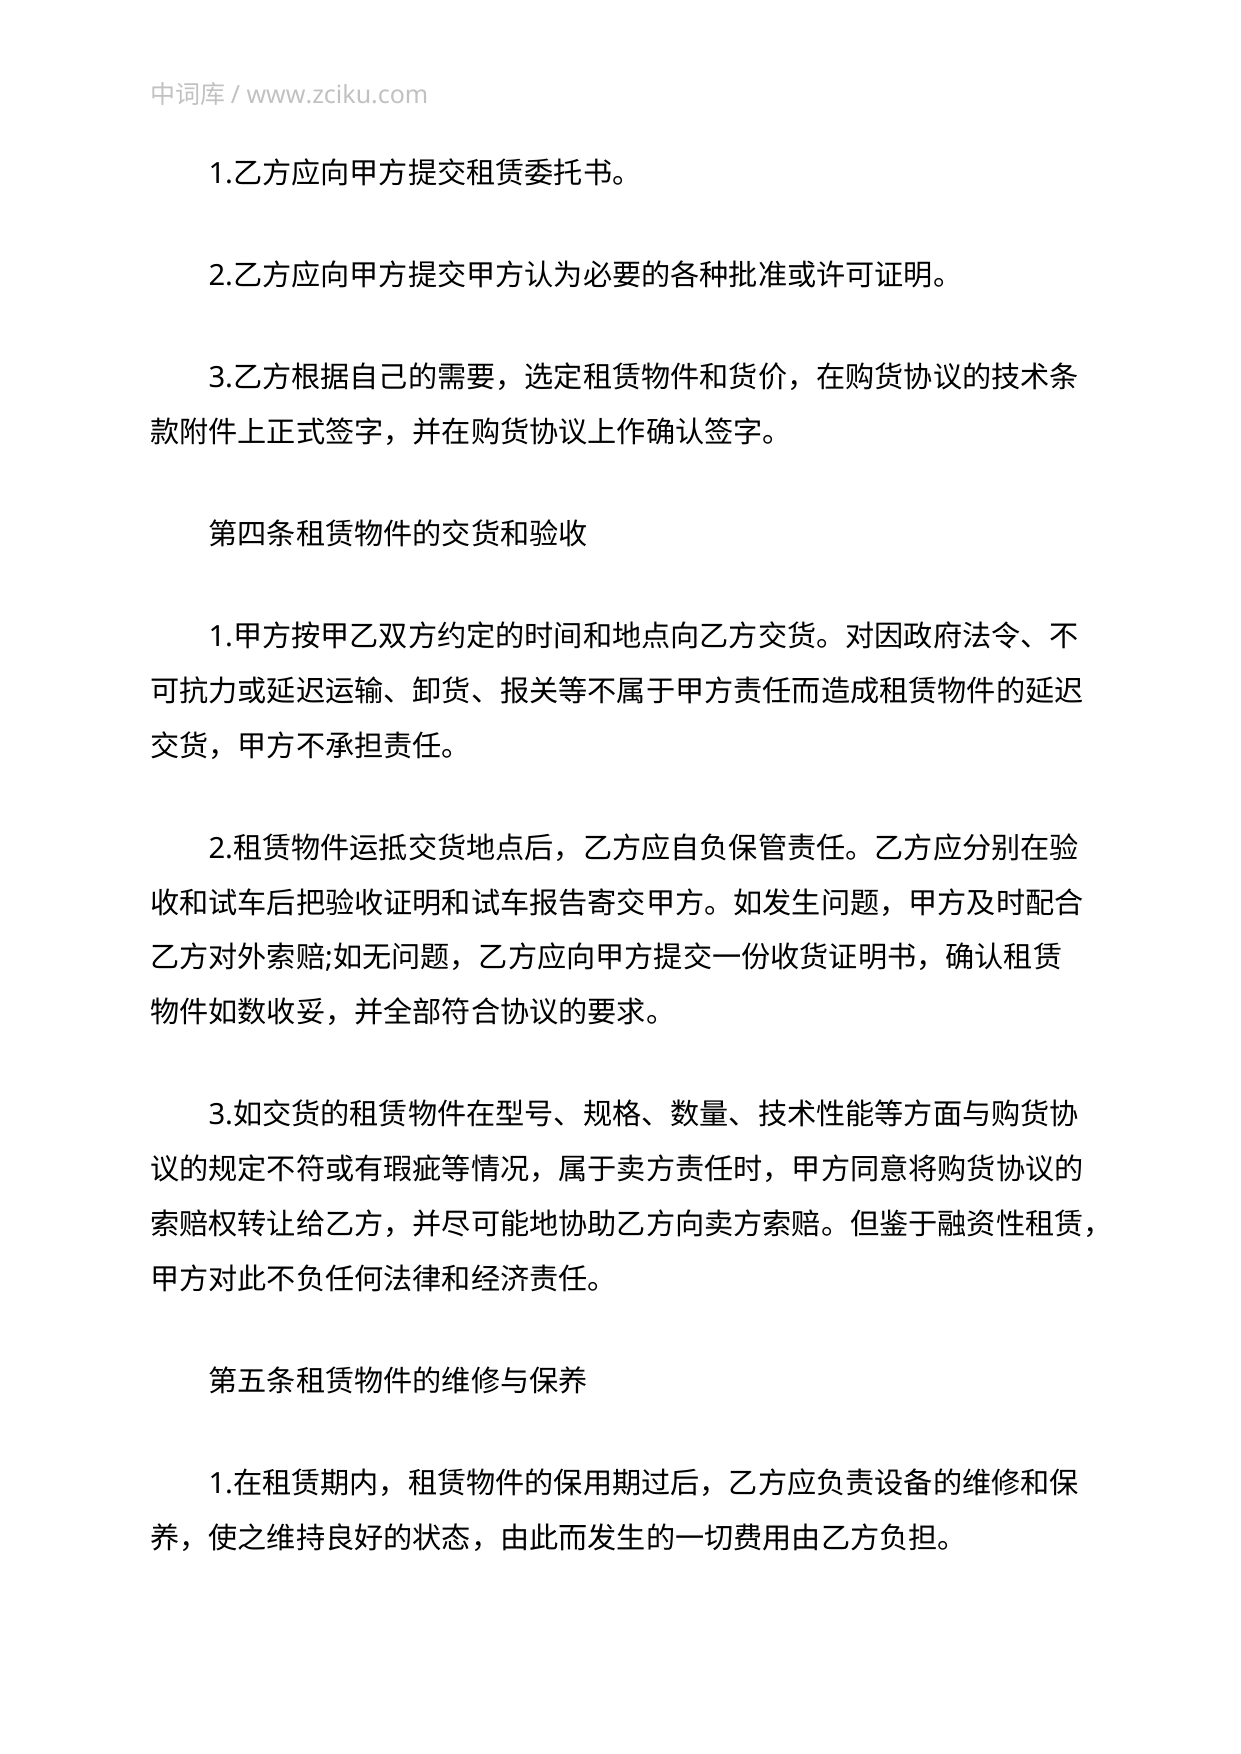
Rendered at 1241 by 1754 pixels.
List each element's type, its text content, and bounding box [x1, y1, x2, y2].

text 3.乙方根据自己的需要，选定租赁物件和货价，在购货协议的技术条款附件上正式签字，并在购货协议上作确认签字。 [150, 354, 1090, 451]
text 1.甲方按甲乙双方约定的时间和地点向乙方交货。对因政府法令、不可抗力或延迟运输、卸货、报关等不属于甲方责任而造成租赁物件的延迟交货，甲方不承担责任。 [150, 612, 1090, 765]
text 2.乙方应向甲方提交甲方认为必要的各种批准或许可证明。 [150, 252, 1090, 294]
text 3.如交货的租赁物件在型号、规格、数量、技术性能等方面与购货协议的规定不符或有瑕疵等情况，属于卖方责任时，甲方同意将购货协议的索赔权转让给乙方，并尽可能地协助乙方向卖方索赔。但鉴于融资性租赁，甲方对此不负任何法律和经济责任。 [150, 1091, 1090, 1298]
text 第五条租赁物件的维修与保养 [150, 1357, 1090, 1400]
text 1.在租赁期内，租赁物件的保用期过后，乙方应负责设备的维修和保养，使之维持良好的状态，由此而发生的一切费用由乙方负担。 [150, 1459, 1090, 1556]
text 2.租赁物件运抵交货地点后，乙方应自负保管责任。乙方应分别在验收和试车后把验收证明和试车报告寄交甲方。如发生问题，甲方及时配合乙方对外索赔;如无问题，乙方应向甲方提交一份收货证明书，确认租赁物件如数收妥，并全部符合协议的要求。 [150, 824, 1090, 1031]
text 1.乙方应向甲方提交租赁委托书。 [150, 150, 1090, 192]
text 第四条租赁物件的交货和验收 [150, 511, 1090, 553]
